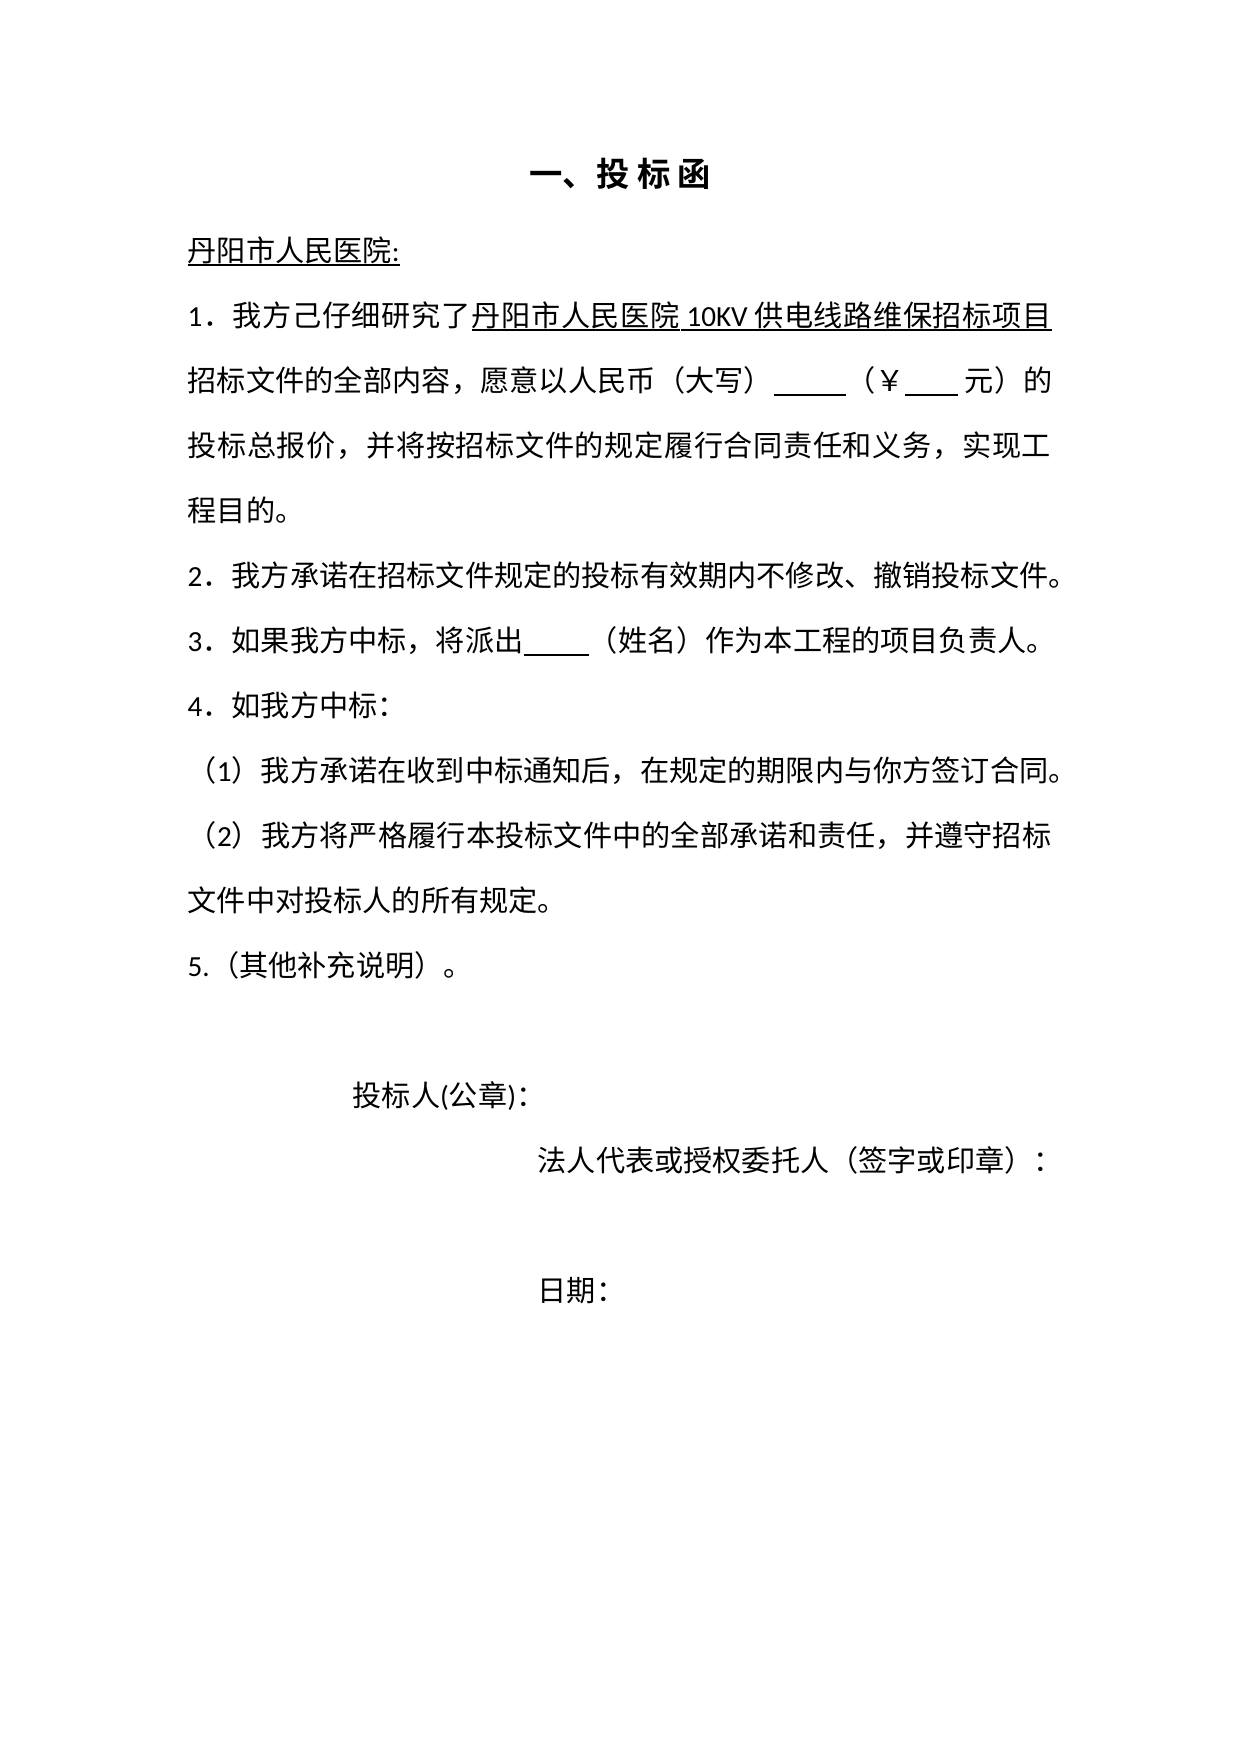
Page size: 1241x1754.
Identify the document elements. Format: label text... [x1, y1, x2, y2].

subtitle 一、投 标 函 [187, 139, 1053, 204]
text 4．如我方中标： [187, 671, 1053, 736]
text 5.（其他补充说明）。 [187, 931, 1053, 996]
text （2）我方将严格履行本投标文件中的全部承诺和责任，并遵守招标文件中对投标人的所有规定。 [187, 801, 1053, 931]
text 3．如果我方中标，将派出 （姓名）作为本工程的项目负责人。 [187, 606, 1053, 671]
text 法人代表或授权委托人（签字或印章）： [187, 1126, 1053, 1256]
text 投标人(公章)： [187, 1061, 1053, 1126]
text （1）我方承诺在收到中标通知后，在规定的期限内与你方签订合同。 [187, 736, 1053, 801]
text 丹阳市人民医院: [187, 216, 1053, 281]
text 1．我方己仔细研究了丹阳市人民医院10KV供电线路维保招标项目招标文件的全部内容，愿意以人民币（大写） （￥ 元）的投标总报价，并将按招标文件的规定履行合同责任和义务，实现工程目的。 [187, 281, 1053, 541]
text 2．我方承诺在招标文件规定的投标有效期内不修改、撤销投标文件。 [187, 541, 1053, 606]
text 日期： [187, 1256, 1053, 1321]
